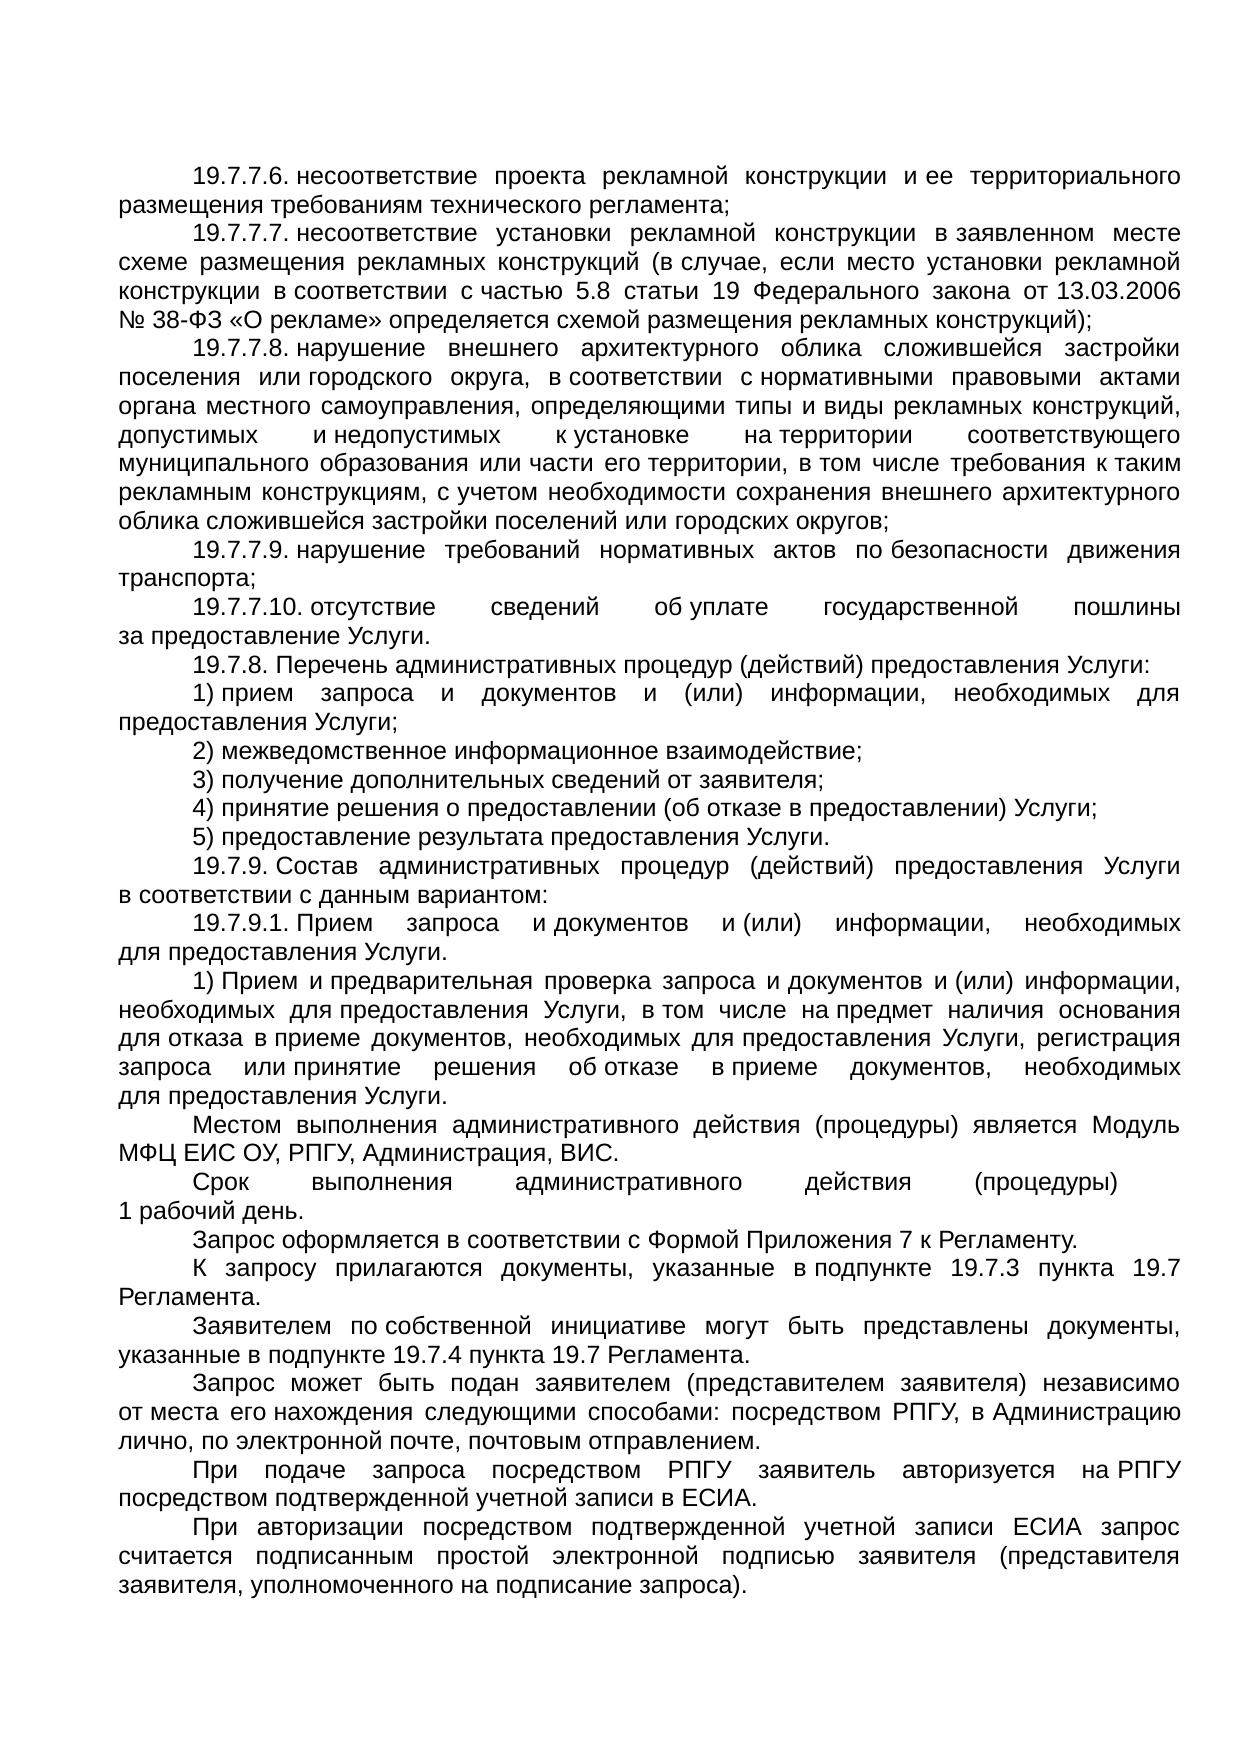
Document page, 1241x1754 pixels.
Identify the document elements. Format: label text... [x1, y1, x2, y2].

text При авторизации посредством подтвержденной учетной записи ЕСИА запрос считается подписанным простой электронной подписью заявителя (представителя заявителя, уполномоченного на подписание запроса). [118, 1512, 1181, 1598]
text 19.7.7.8. нарушение внешнего архитектурного облика сложившейся застройки поселения или городского округа, в соответствии с нормативными правовыми актами органа местного самоуправления, определяющими типы и виды рекламных конструкций, допустимых и недопустимых к установке на территории соответствующего муниципального образования или части его территории, в том числе требования к таким рекламным конструкциям, с учетом необходимости сохранения внешнего архитектурного облика сложившейся застройки поселений или городских округов; [118, 333, 1181, 534]
text Запрос оформляется в соответствии с Формой Приложения 7 к Регламенту. [118, 1224, 1181, 1253]
text 19.7.7.10. отсутствие сведений об уплате государственной пошлины за предоставление Услуги. [118, 592, 1181, 649]
text При подаче запроса посредством РПГУ заявитель авторизуется на РПГУ посредством подтвержденной учетной записи в ЕСИА. [118, 1454, 1181, 1512]
text 19.7.9. Состав административных процедур (действий) предоставления Услуги в соответствии с данным вариантом: [118, 851, 1181, 908]
text 4) принятие решения о предоставлении (об отказе в предоставлении) Услуги; [118, 793, 1181, 822]
text 19.7.8. Перечень административных процедур (действий) предоставления Услуги: [118, 649, 1181, 678]
text 2) межведомственное информационное взаимодействие; [118, 736, 1181, 764]
text 3) получение дополнительных сведений от заявителя; [118, 764, 1181, 793]
text 19.7.7.9. нарушение требований нормативных актов по безопасности движения транспорта; [118, 534, 1181, 592]
text К запросу прилагаются документы, указанные в подпункте 19.7.3 пункта 19.7 Регламента. [118, 1253, 1181, 1311]
text 19.7.9.1. Прием запроса и документов и (или) информации, необходимых для предоставления Услуги. [118, 908, 1181, 966]
text 1) Прием и предварительная проверка запроса и документов и (или) информации, необходимых для предоставления Услуги, в том числе на предмет наличия основания для отказа в приеме документов, необходимых для предоставления Услуги, регистрация запроса или принятие решения об отказе в приеме документов, необходимых для предоставления Услуги. [118, 966, 1181, 1109]
text Срок выполнения административного действия (процедуры) 1 рабочий день. [118, 1167, 1181, 1224]
text 19.7.7.6. несоответствие проекта рекламной конструкции и ее территориального размещения требованиям технического регламента; [118, 161, 1181, 218]
text 19.7.7.7. несоответствие установки рекламной конструкции в заявленном месте схеме размещения рекламных конструкций (в случае, если место установки рекламной конструкции в соответствии с частью 5.8 статьи 19 Федерального закона от 13.03.2006 № 38⁠-⁠ФЗ «О рекламе» определяется схемой размещения рекламных конструкций); [118, 218, 1181, 333]
text 1) прием запроса и документов и (или) информации, необходимых для предоставления Услуги; [118, 678, 1181, 736]
text Местом выполнения административного действия (процедуры) является Модуль МФЦ ЕИС ОУ, РПГУ, Администрация, ВИС. [118, 1109, 1181, 1167]
text Запрос может быть подан заявителем (представителем заявителя) независимо от места его нахождения следующими способами: посредством РПГУ, в Администрацию лично, по электронной почте, почтовым отправлением. [118, 1368, 1181, 1454]
text 5) предоставление результата предоставления Услуги. [118, 822, 1181, 851]
text Заявителем по собственной инициативе могут быть представлены документы, указанные в подпункте 19.7.4 пункта 19.7 Регламента. [118, 1311, 1181, 1368]
